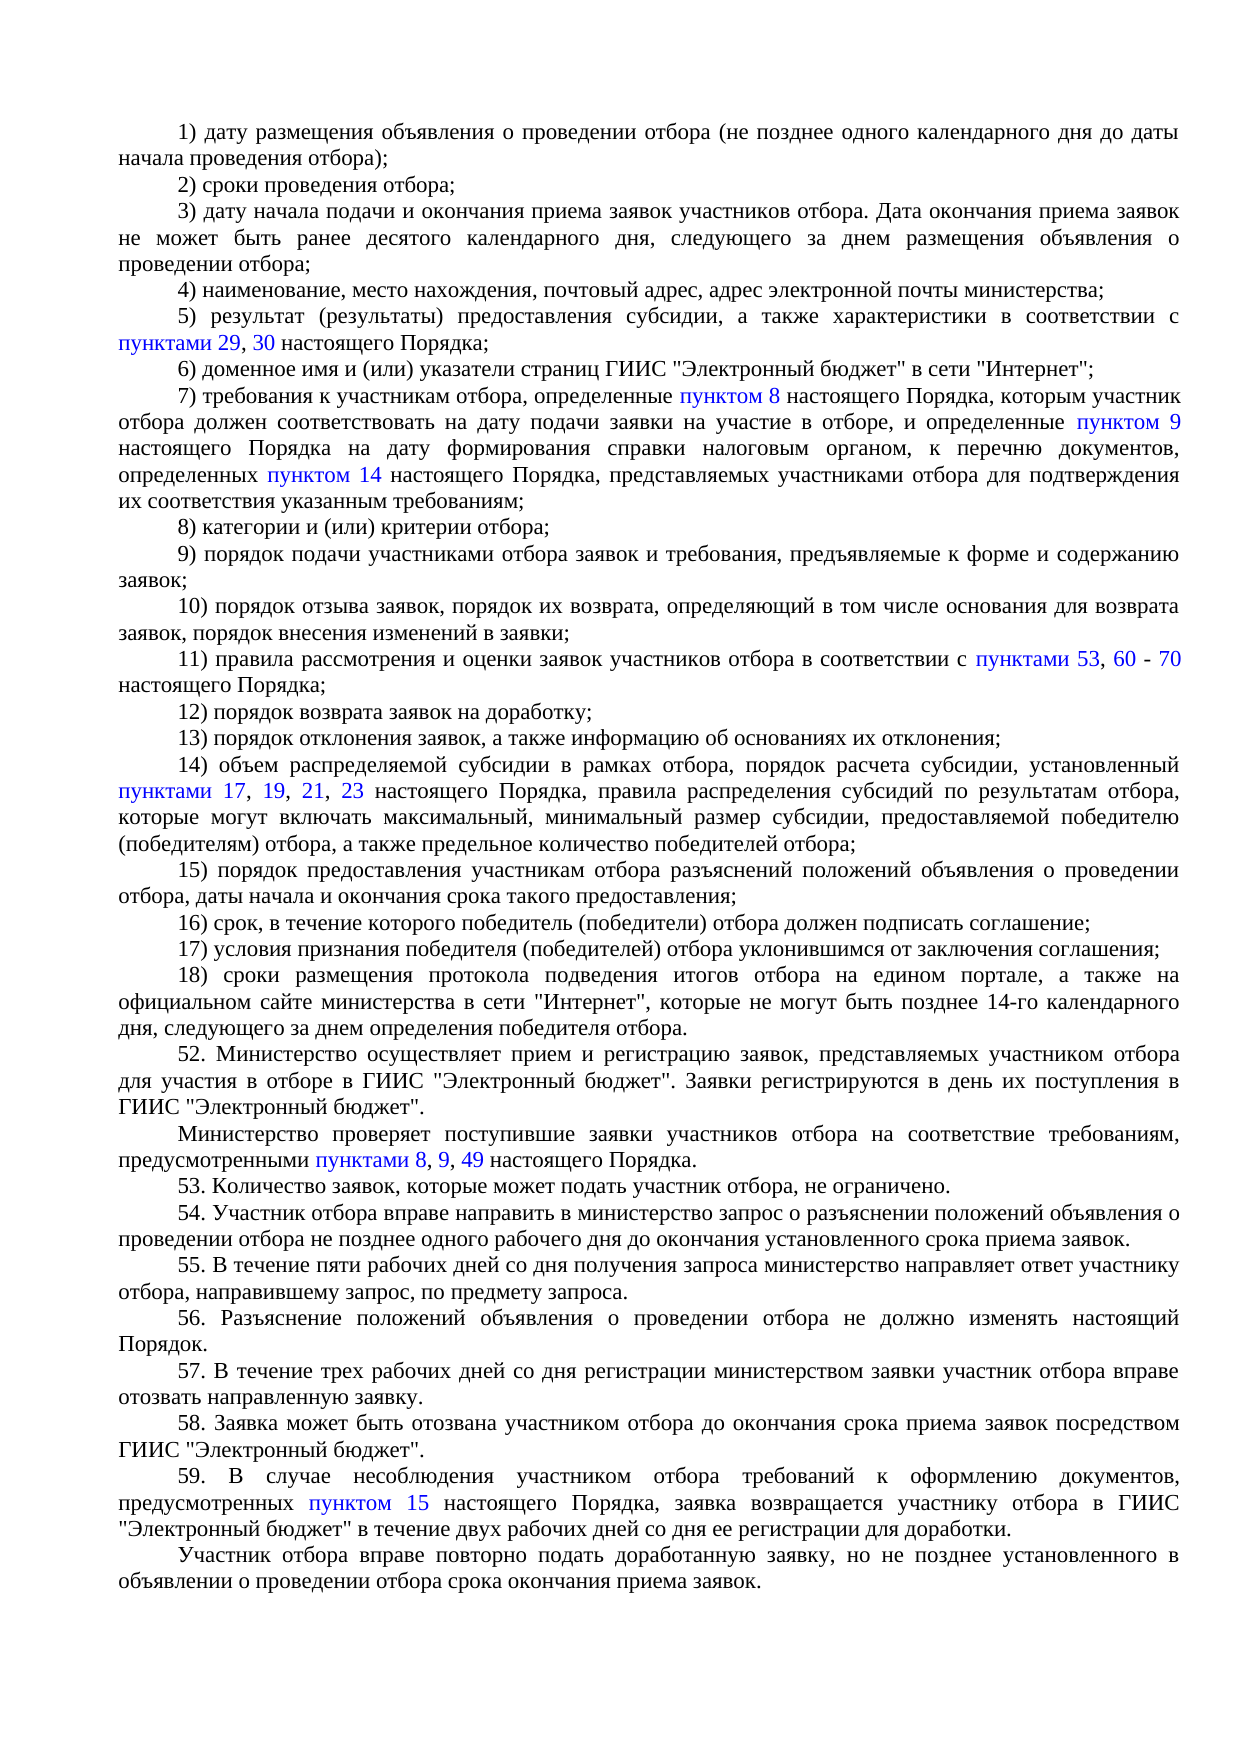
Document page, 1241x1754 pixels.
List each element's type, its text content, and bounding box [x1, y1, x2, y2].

text 14) объем распределяемой субсидии в рамках отбора, порядок расчета субсидии, установленный пунктами 17, 19, 21, 23 настоящего Порядка, правила распределения субсидий по результатам отбора, которые могут включать максимальный, минимальный размер субсидии, предоставляемой победителю (победителям) отбора, а также предельное количество победителей отбора; [118, 751, 1181, 856]
text 9) порядок подачи участниками отбора заявок и требования, предъявляемые к форме и содержанию заявок; [118, 540, 1181, 592]
text 15) порядок предоставления участникам отбора разъяснений положений объявления о проведении отбора, даты начала и окончания срока такого предоставления; [118, 856, 1181, 909]
text 16) срок, в течение которого победитель (победители) отбора должен подписать соглашение; [118, 909, 1181, 935]
text 17) условия признания победителя (победителей) отбора уклонившимся от заключения соглашения; [118, 935, 1181, 961]
text 53. Количество заявок, которые может подать участник отбора, не ограничено. [118, 1172, 1181, 1199]
text 57. В течение трех рабочих дней со дня регистрации министерством заявки участник отбора вправе отозвать направленную заявку. [118, 1357, 1181, 1409]
text 18) сроки размещения протокола подведения итогов отбора на едином портале, а также на официальном сайте министерства в сети "Интернет", которые не могут быть позднее 14-го календарного дня, следующего за днем определения победителя отбора. [118, 961, 1181, 1041]
text 1) дату размещения объявления о проведении отбора (не позднее одного календарного дня до даты начала проведения отбора); [118, 118, 1181, 171]
text 4) наименование, место нахождения, почтовый адрес, адрес электронной почты министерства; [118, 276, 1181, 303]
text 52. Министерство осуществляет прием и регистрацию заявок, представляемых участником отбора для участия в отборе в ГИИС "Электронный бюджет". Заявки регистрируются в день их поступления в ГИИС "Электронный бюджет". [118, 1041, 1181, 1119]
text 3) дату начала подачи и окончания приема заявок участников отбора. Дата окончания приема заявок не может быть ранее десятого календарного дня, следующего за днем размещения объявления о проведении отбора; [118, 197, 1181, 276]
text 55. В течение пяти рабочих дней со дня получения запроса министерство направляет ответ участнику отбора, направившему запрос, по предмету запроса. [118, 1251, 1181, 1304]
text 7) требования к участникам отбора, определенные пунктом 8 настоящего Порядка, которым участник отбора должен соответствовать на дату подачи заявки на участие в отборе, и определенные пунктом 9 настоящего Порядка на дату формирования справки налоговым органом, к перечню документов, определенных пунктом 14 настоящего Порядка, представляемых участниками отбора для подтверждения их соответствия указанным требованиям; [118, 382, 1181, 513]
text 13) порядок отклонения заявок, а также информацию об основаниях их отклонения; [118, 724, 1181, 751]
text 12) порядок возврата заявок на доработку; [118, 698, 1181, 724]
text 6) доменное имя и (или) указатели страниц ГИИС "Электронный бюджет" в сети "Интернет"; [118, 355, 1181, 382]
text 2) сроки проведения отбора; [118, 171, 1181, 197]
text 5) результат (результаты) предоставления субсидии, а также характеристики в соответствии с пунктами 29, 30 настоящего Порядка; [118, 303, 1181, 355]
text 54. Участник отбора вправе направить в министерство запрос о разъяснении положений объявления о проведении отбора не позднее одного рабочего дня до окончания установленного срока приема заявок. [118, 1199, 1181, 1251]
text 56. Разъяснение положений объявления о проведении отбора не должно изменять настоящий Порядок. [118, 1304, 1181, 1357]
text 10) порядок отзыва заявок, порядок их возврата, определяющий в том числе основания для возврата заявок, порядок внесения изменений в заявки; [118, 592, 1181, 645]
text Участник отбора вправе повторно подать доработанную заявку, но не позднее установленного в объявлении о проведении отбора срока окончания приема заявок. [118, 1541, 1181, 1594]
text Министерство проверяет поступившие заявки участников отбора на соответствие требованиям, предусмотренными пунктами 8, 9, 49 настоящего Порядка. [118, 1119, 1181, 1172]
text 58. Заявка может быть отозвана участником отбора до окончания срока приема заявок посредством ГИИС "Электронный бюджет". [118, 1409, 1181, 1462]
text 59. В случае несоблюдения участником отбора требований к оформлению документов, предусмотренных пунктом 15 настоящего Порядка, заявка возвращается участнику отбора в ГИИС "Электронный бюджет" в течение двух рабочих дней со дня ее регистрации для доработки. [118, 1462, 1181, 1541]
text 11) правила рассмотрения и оценки заявок участников отбора в соответствии с пунктами 53, 60 - 70 настоящего Порядка; [118, 645, 1181, 698]
text 8) категории и (или) критерии отбора; [118, 513, 1181, 540]
